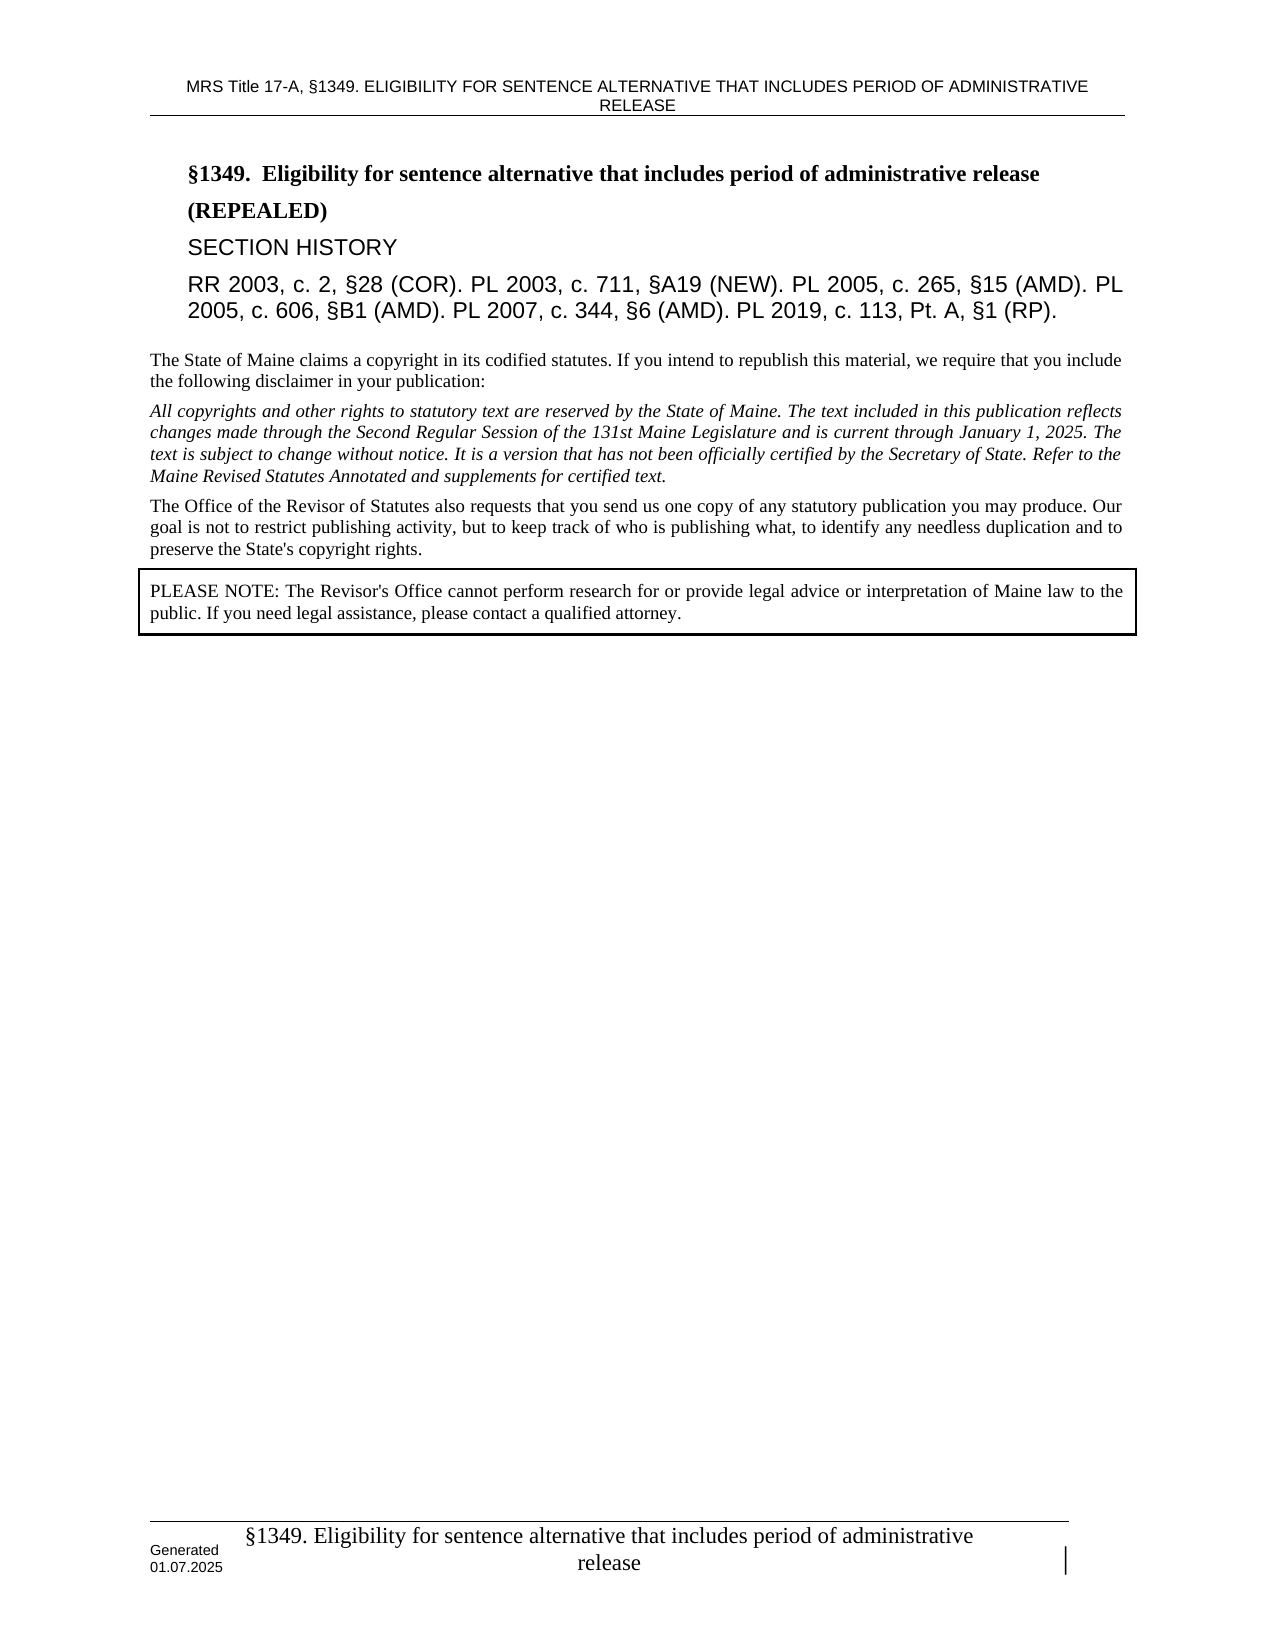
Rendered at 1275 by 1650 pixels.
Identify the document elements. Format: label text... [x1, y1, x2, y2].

text PLEASE NOTE: The Revisor's Office cannot perform research for or provide legal advice or interpretation of Maine law to the public. If you need legal assistance, please contact a qualified attorney. [140, 570, 1135, 633]
text RR 2003, c. 2, §28 (COR). PL 2003, c. 711, §A19 (NEW). PL 2005, c. 265, §15 (AMD). PL 2005, c. 606, §B1 (AMD). PL 2007, c. 344, §6 (AMD). PL 2019, c. 113, Pt. A, §1 (RP). [187, 271, 1125, 323]
text SECTION HISTORY [187, 234, 1125, 260]
text The State of Maine claims a copyright in its codified statutes. If you intend to republish this material, we require that you include the following disclaimer in your publication: [150, 348, 1125, 392]
text (REPEALED) [187, 197, 1125, 223]
text The Office of the Revisor of Statutes also requests that you send us one copy of any statutory publication you may produce. Our goal is not to restrict publishing activity, but to keep track of who is publishing what, to identify any needless duplication and to preserve the State's copyright rights. [150, 494, 1125, 559]
text §1349. Eligibility for sentence alternative that includes period of administrative release [187, 160, 1125, 187]
text All copyrights and other rights to statutory text are reserved by the State of Maine. The text included in this publication reflects changes made through the Second Regular Session of the 131st Maine Legislature and is current through January 1, 2025 . The text is subject to change without notice. It is a version that has not been officially certified by the Secretary of State. Refer to the Maine Revised Statutes Annotated and supplements for certified text. [150, 400, 1125, 486]
